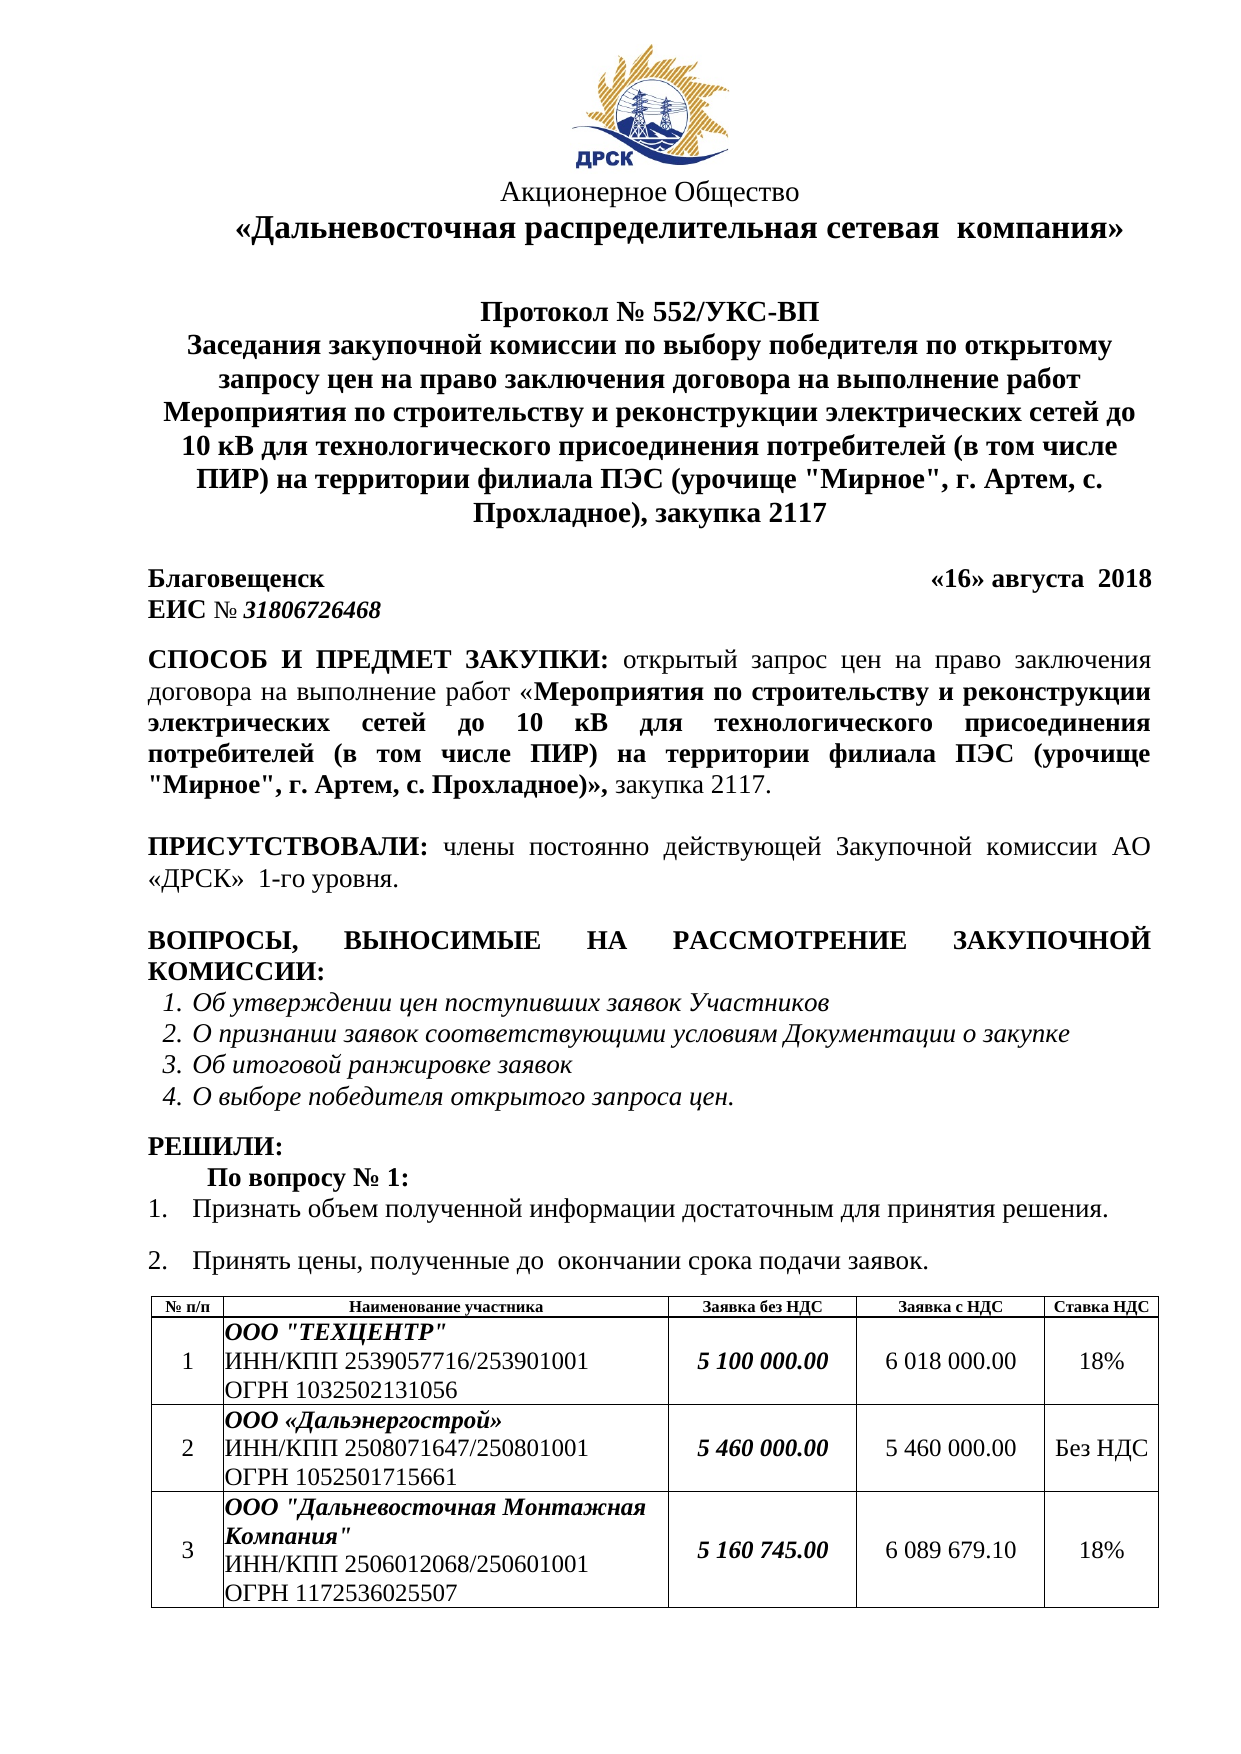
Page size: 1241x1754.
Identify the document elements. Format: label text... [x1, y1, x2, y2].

table_cell 6 018 000.00 [857, 1318, 1044, 1404]
table_header Наименование участника [224, 1297, 668, 1316]
text ВОПРОСЫ, ВЫНОСИМЫЕ НА РАССМОТРЕНИЕ ЗАКУПОЧНОЙ КОМИССИИ: [148, 924, 1152, 986]
table_header Заявка без НДС [669, 1297, 856, 1316]
table_cell 1 [152, 1318, 223, 1404]
list Об утверждении цен поступивших заявок Участников [162, 986, 1152, 1017]
list Об итоговой ранжировке заявок [162, 1048, 1152, 1080]
table_cell 18% [1045, 1318, 1158, 1404]
table_cell ООО "ТЕХЦЕНТР" ИНН/КПП 2539057716/253901001 ОГРН 1032502131056 [224, 1318, 668, 1404]
table_cell 5 460 000.00 [857, 1405, 1044, 1491]
table_header Заявка с НДС [857, 1297, 1044, 1316]
table_cell 3 [152, 1492, 223, 1607]
text Акционерное Общество [148, 174, 1152, 208]
table_cell 5 460 000.00 [669, 1405, 856, 1491]
list О признании заявок соответствующими условиям Документации о закупке [162, 1017, 1152, 1048]
text РЕШИЛИ: [148, 1130, 1152, 1161]
table_header «16» августа 2018 [651, 562, 1163, 644]
list Принять цены, полученные до окончании срока подачи заявок. [148, 1244, 1152, 1275]
list Заседания закупочной комиссии по выбору победителя по открытому запросу цен на право заключения договора на выполнение работ Мероприятия по строительству и реконструкции электрических сетей до 10 кВ для технологического присоединения потребителей (в том числе ПИР) на территории филиала ПЭС (урочище "Мирное", г. Артем, с. Прохладное), закупка 2117 [148, 327, 1152, 529]
table_cell 5 100 000.00 [669, 1318, 856, 1404]
table_cell 6 089 679.10 [857, 1492, 1044, 1607]
list СПОСОБ И ПРЕДМЕТ ЗАКУПКИ: открытый запрос цен на право заключения договора на выполнение работ «Мероприятия по строительству и реконструкции электрических сетей до 10 кВ для технологического присоединения потребителей (в том числе ПИР) на территории филиала ПЭС (урочище "Мирное", г. Артем, с. Прохладное)», закупка 2117. [148, 644, 1152, 799]
list Протокол № 552/УКС-ВП [148, 294, 1152, 327]
table_cell ООО «Дальэнергострой» ИНН/КПП 2508071647/250801001 ОГРН 1052501715661 [224, 1405, 668, 1491]
table_cell 18% [1045, 1492, 1158, 1607]
text По вопросу № 1: [148, 1161, 1152, 1192]
text ПРИСУТСТВОВАЛИ: члены постоянно действующей Закупочной комиссии АО «ДРСК» 1-го уровня. [148, 831, 1152, 893]
picture [570, 44, 730, 174]
table_header № п/п [152, 1297, 223, 1316]
table_cell ООО "Дальневосточная Монтажная Компания" ИНН/КПП 2506012068/250601001 ОГРН 1172536025507 [224, 1492, 668, 1607]
table_header Ставка НДС [1045, 1297, 1158, 1316]
list Признать объем полученной информации достаточным для принятия решения. [148, 1192, 1152, 1223]
table_cell 2 [152, 1405, 223, 1491]
text «Дальневосточная распределительная сетевая компания» [148, 208, 1152, 246]
table_cell Без НДС [1045, 1405, 1158, 1491]
list О выборе победителя открытого запроса цен. [162, 1080, 1152, 1111]
table_header Благовещенск ЕИС № 31806726468 [136, 562, 651, 644]
table_cell 5 160 745.00 [669, 1492, 856, 1607]
